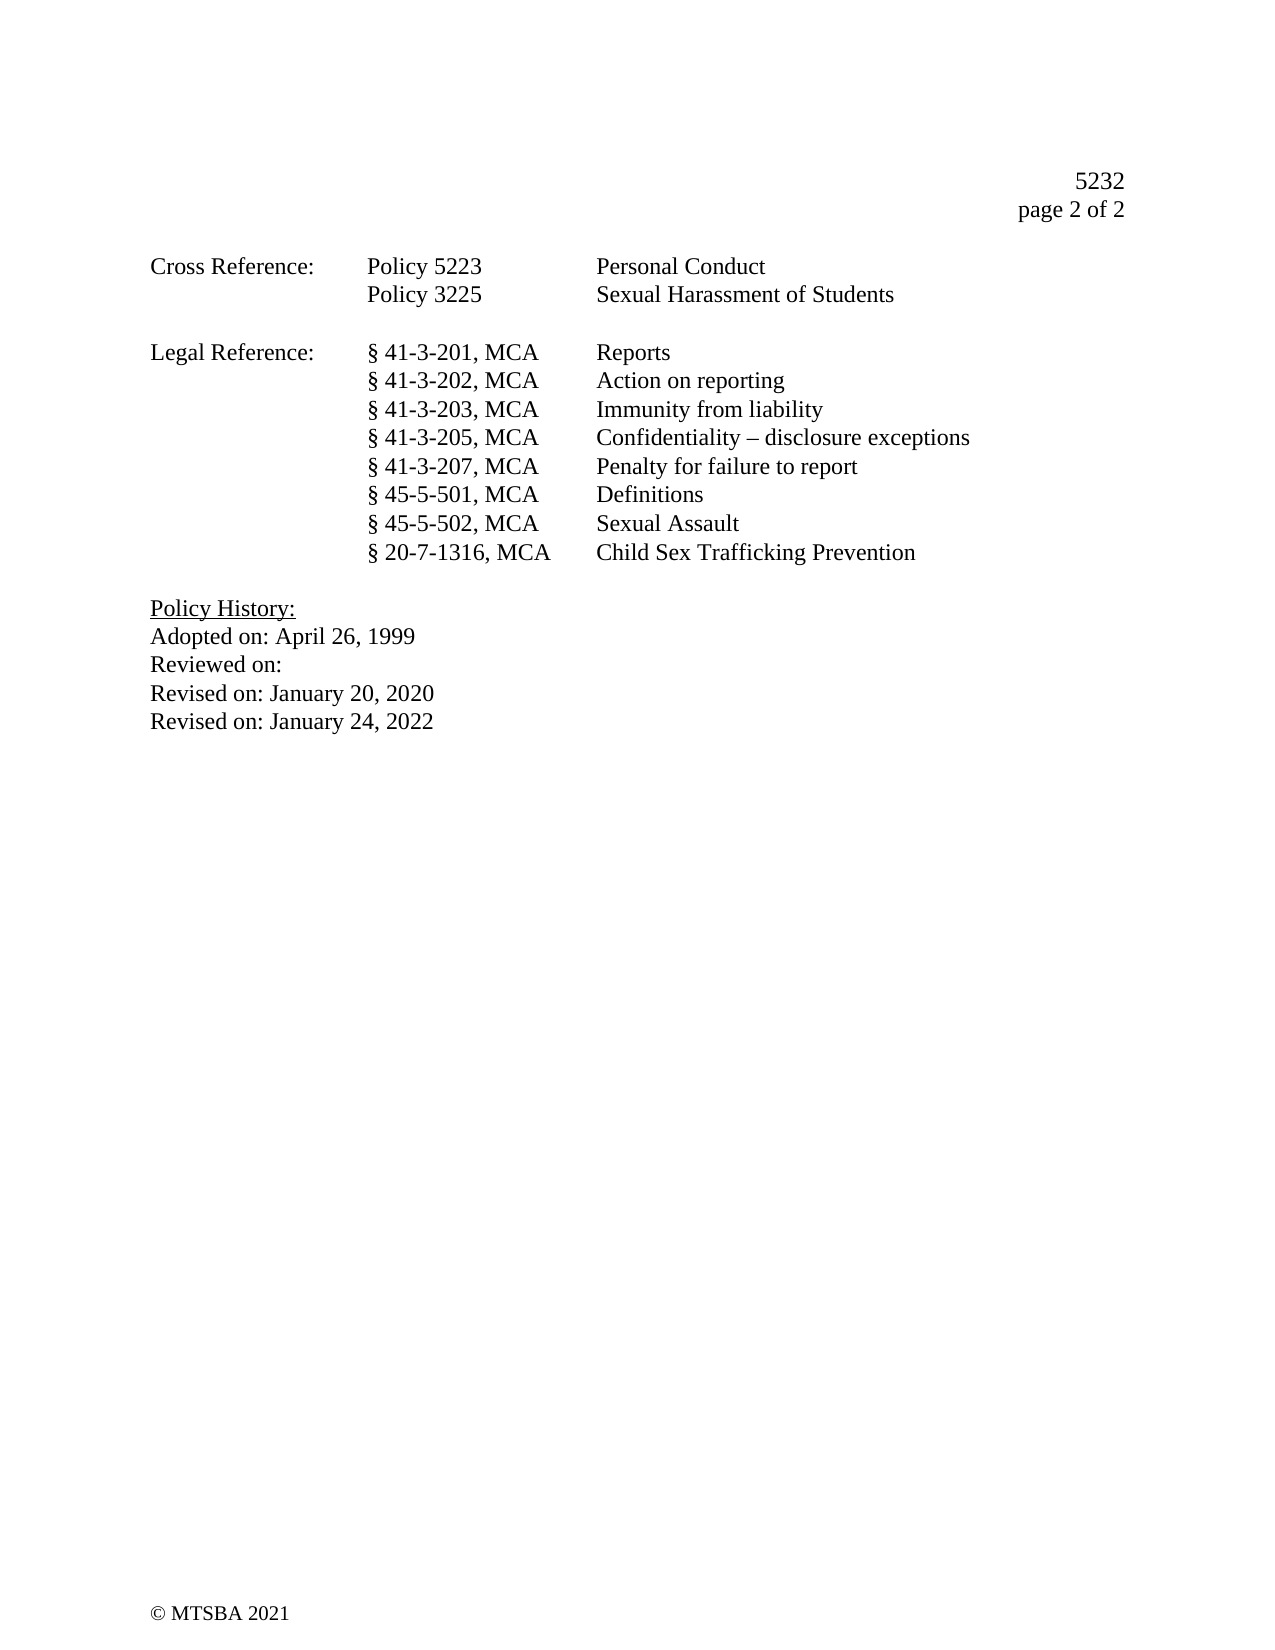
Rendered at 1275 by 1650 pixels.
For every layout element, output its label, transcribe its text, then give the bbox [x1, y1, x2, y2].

text page 2 of 2 [150, 195, 1125, 223]
text Policy History: [150, 594, 1125, 622]
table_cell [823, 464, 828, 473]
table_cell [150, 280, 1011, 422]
text Reviewed on: [150, 650, 1125, 678]
text Adopted on: April 26, 1999 [150, 622, 1125, 650]
text Revised on: January 20, 2020 [150, 678, 1125, 706]
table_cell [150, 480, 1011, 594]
subtitle 5232 [150, 166, 1125, 195]
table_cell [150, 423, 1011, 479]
text Revised on: January 24, 2022 [150, 706, 1125, 734]
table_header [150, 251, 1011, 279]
